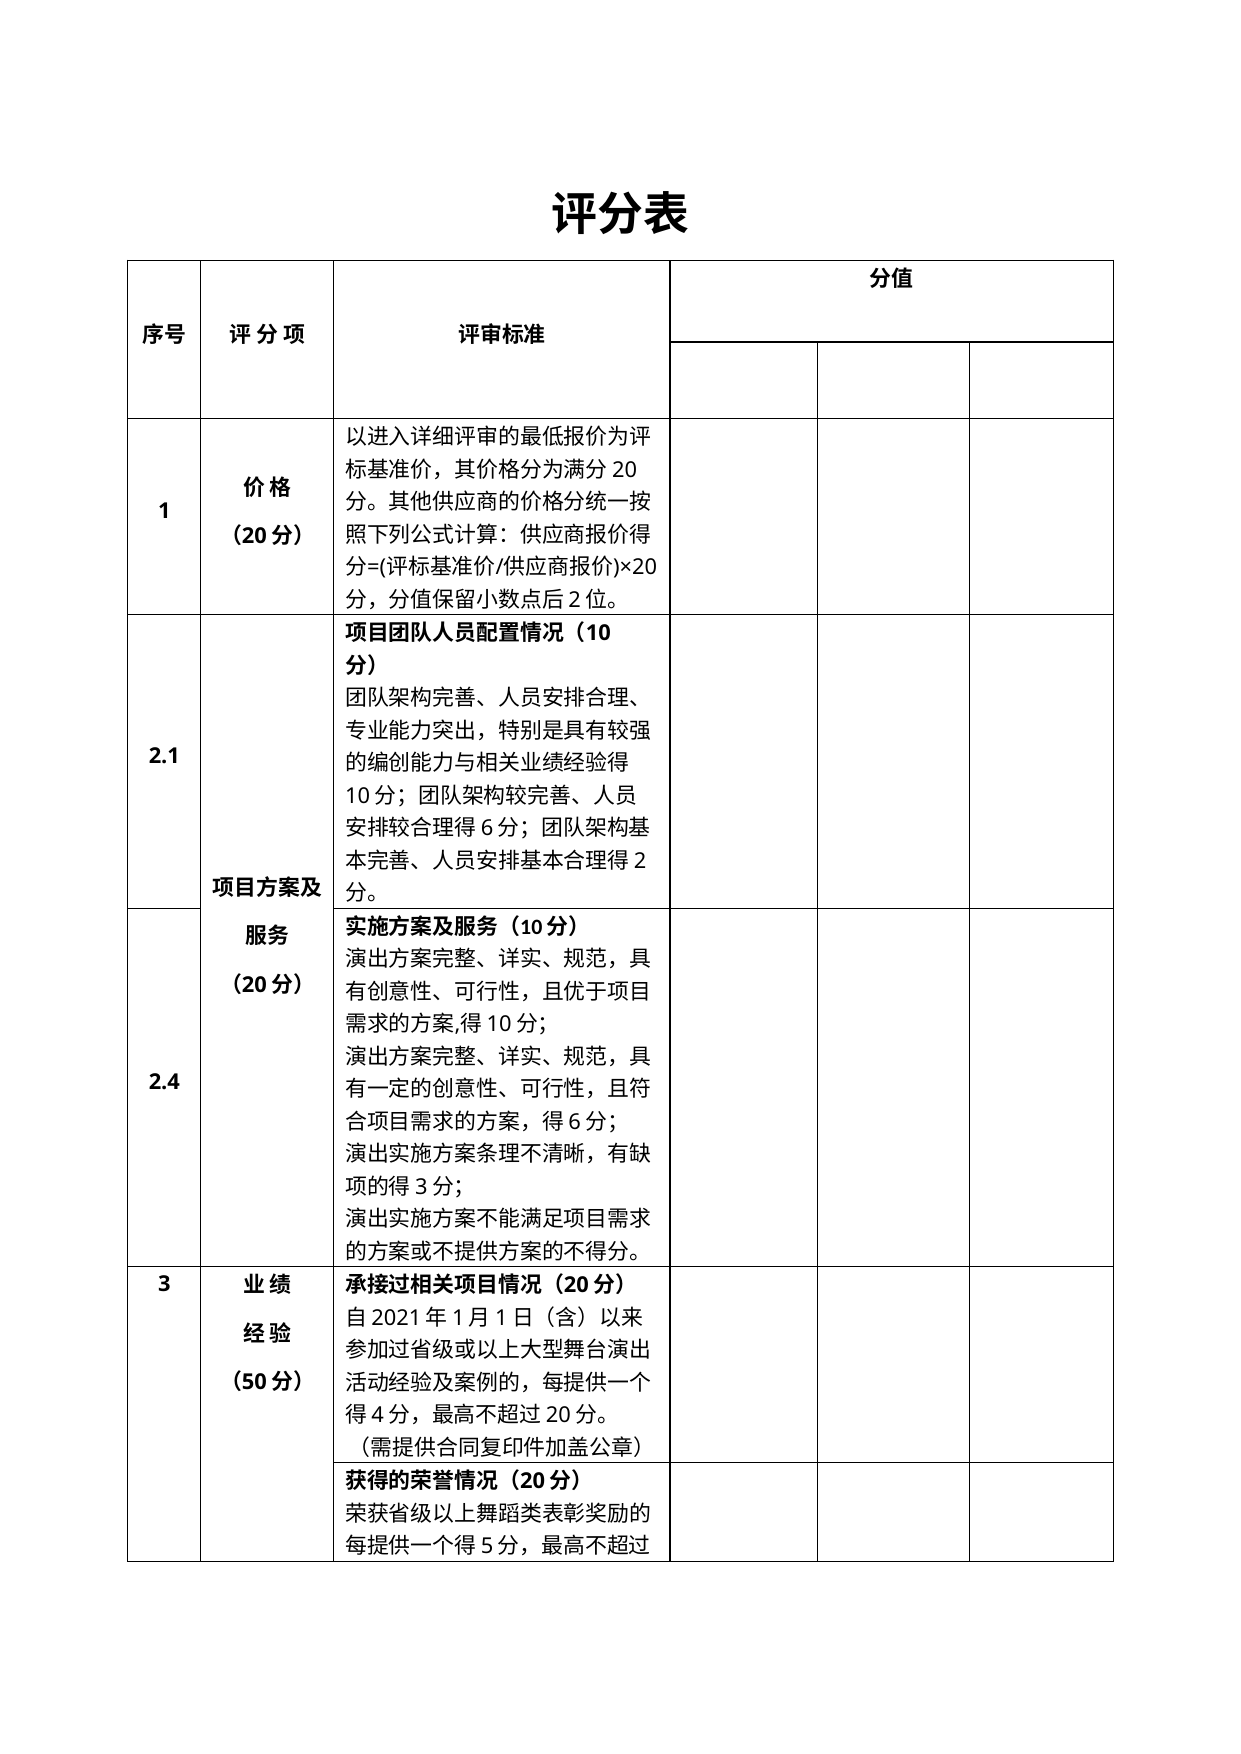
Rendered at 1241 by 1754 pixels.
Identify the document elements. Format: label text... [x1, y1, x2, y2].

table_header 分值 [671, 261, 1113, 341]
table_cell 项目方案及 服务 （20分） [201, 615, 333, 1266]
table_cell [970, 419, 1113, 614]
table_cell 承接过相关项目情况（20分） 自2021年1月1日（含）以来参加过省级或以上大型舞台演出活动经验及案例的，每提供一个得4分，最高不超过20分。 （需提供合同复印件加盖公章） [334, 1267, 669, 1462]
text 评分表 [187, 162, 1053, 259]
table_cell 1 [128, 419, 200, 614]
table_cell [671, 1463, 817, 1561]
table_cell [334, 1463, 669, 1561]
table_cell [970, 343, 1113, 418]
table_cell [970, 1267, 1113, 1462]
table_cell 2.1 [128, 615, 200, 907]
table_cell 实施方案及服务（10分） 演出方案完整、详实、规范，具有创意性、可行性，且优于项目需求的方案,得10分； 演出方案完整、详实、规范，具有一定的创意性、可行性，且符合项目需求的方案，得6分； 演出实施方案条理不清晰，有缺项的得3分； 演出实施方案不能满足项目需求的方案或不提供方案的不得分。 [334, 909, 669, 1266]
table_cell [818, 615, 969, 907]
table_cell [671, 419, 817, 614]
table_cell [818, 419, 969, 614]
table_cell 以进入详细评审的最低报价为评标基准价，其价格分为满分20分。其他供应商的价格分统一按照下列公式计算：供应商报价得分=(评标基准价/供应商报价)×20分，分值保留小数点后2位。 [334, 419, 669, 614]
table_cell [970, 615, 1113, 907]
table_cell [671, 909, 817, 1266]
table_cell 2.4 [128, 909, 200, 1266]
table_header 序号 [128, 261, 200, 418]
table_cell [818, 1267, 969, 1462]
table_cell [671, 615, 817, 907]
table_cell [818, 343, 969, 418]
table_cell 项目团队人员配置情况（10分） 团队架构完善、人员安排合理、专业能力突出，特别是具有较强的编创能力与相关业绩经验得10分；团队架构较完善、人员安排较合理得6分；团队架构基本完善、人员安排基本合理得2分。 [334, 615, 669, 907]
table_cell [970, 909, 1113, 1266]
table_cell 价 格 （20分） [201, 419, 333, 614]
table_cell [818, 909, 969, 1266]
table_cell 3 [128, 1267, 200, 1561]
table_cell 业 绩 经 验 （50分） [201, 1267, 333, 1561]
table_cell [818, 1463, 969, 1561]
table_cell [671, 1267, 817, 1462]
table_cell [970, 1463, 1113, 1561]
table_cell [671, 343, 817, 418]
table_header 评 分 项 [201, 261, 333, 418]
table_header 评审标准 [334, 261, 669, 418]
